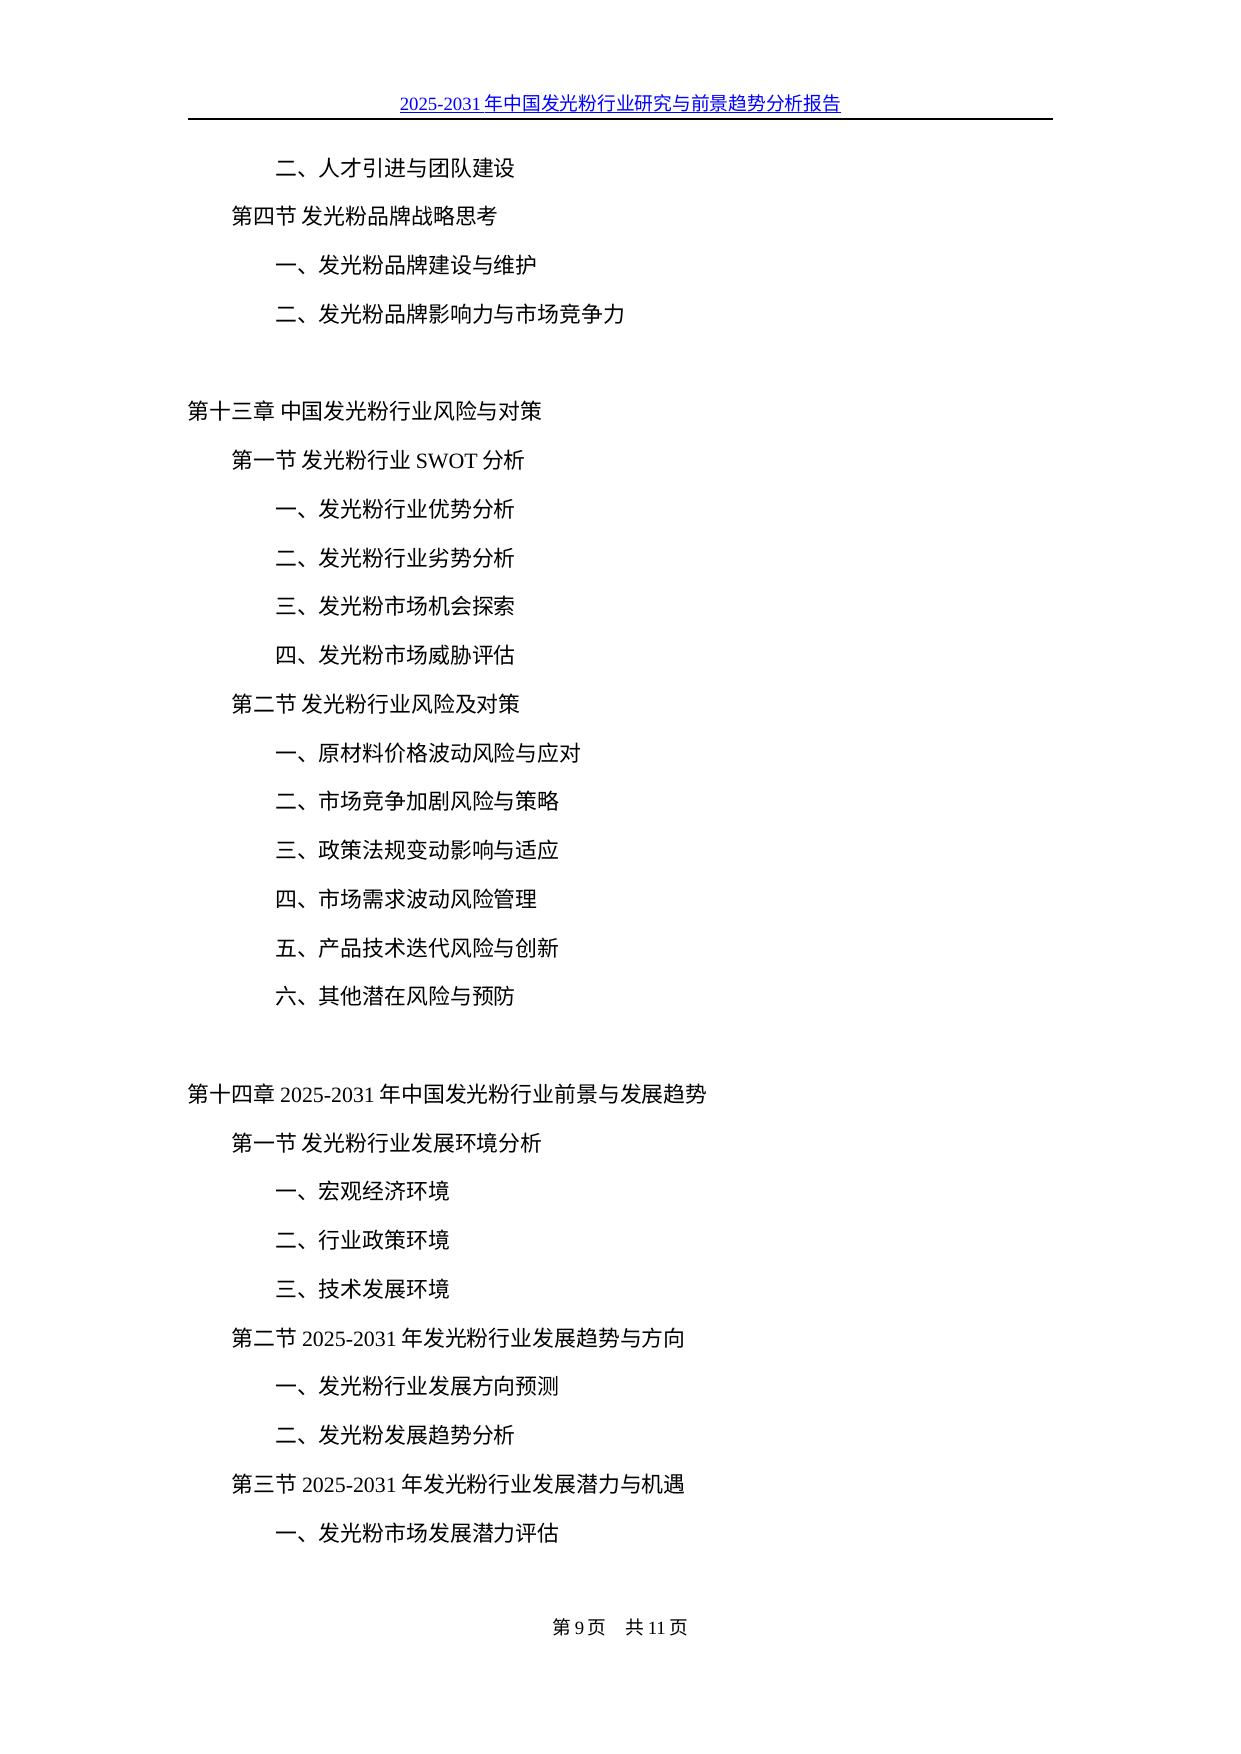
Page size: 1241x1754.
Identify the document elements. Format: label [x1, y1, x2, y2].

text [187, 150, 1053, 1548]
